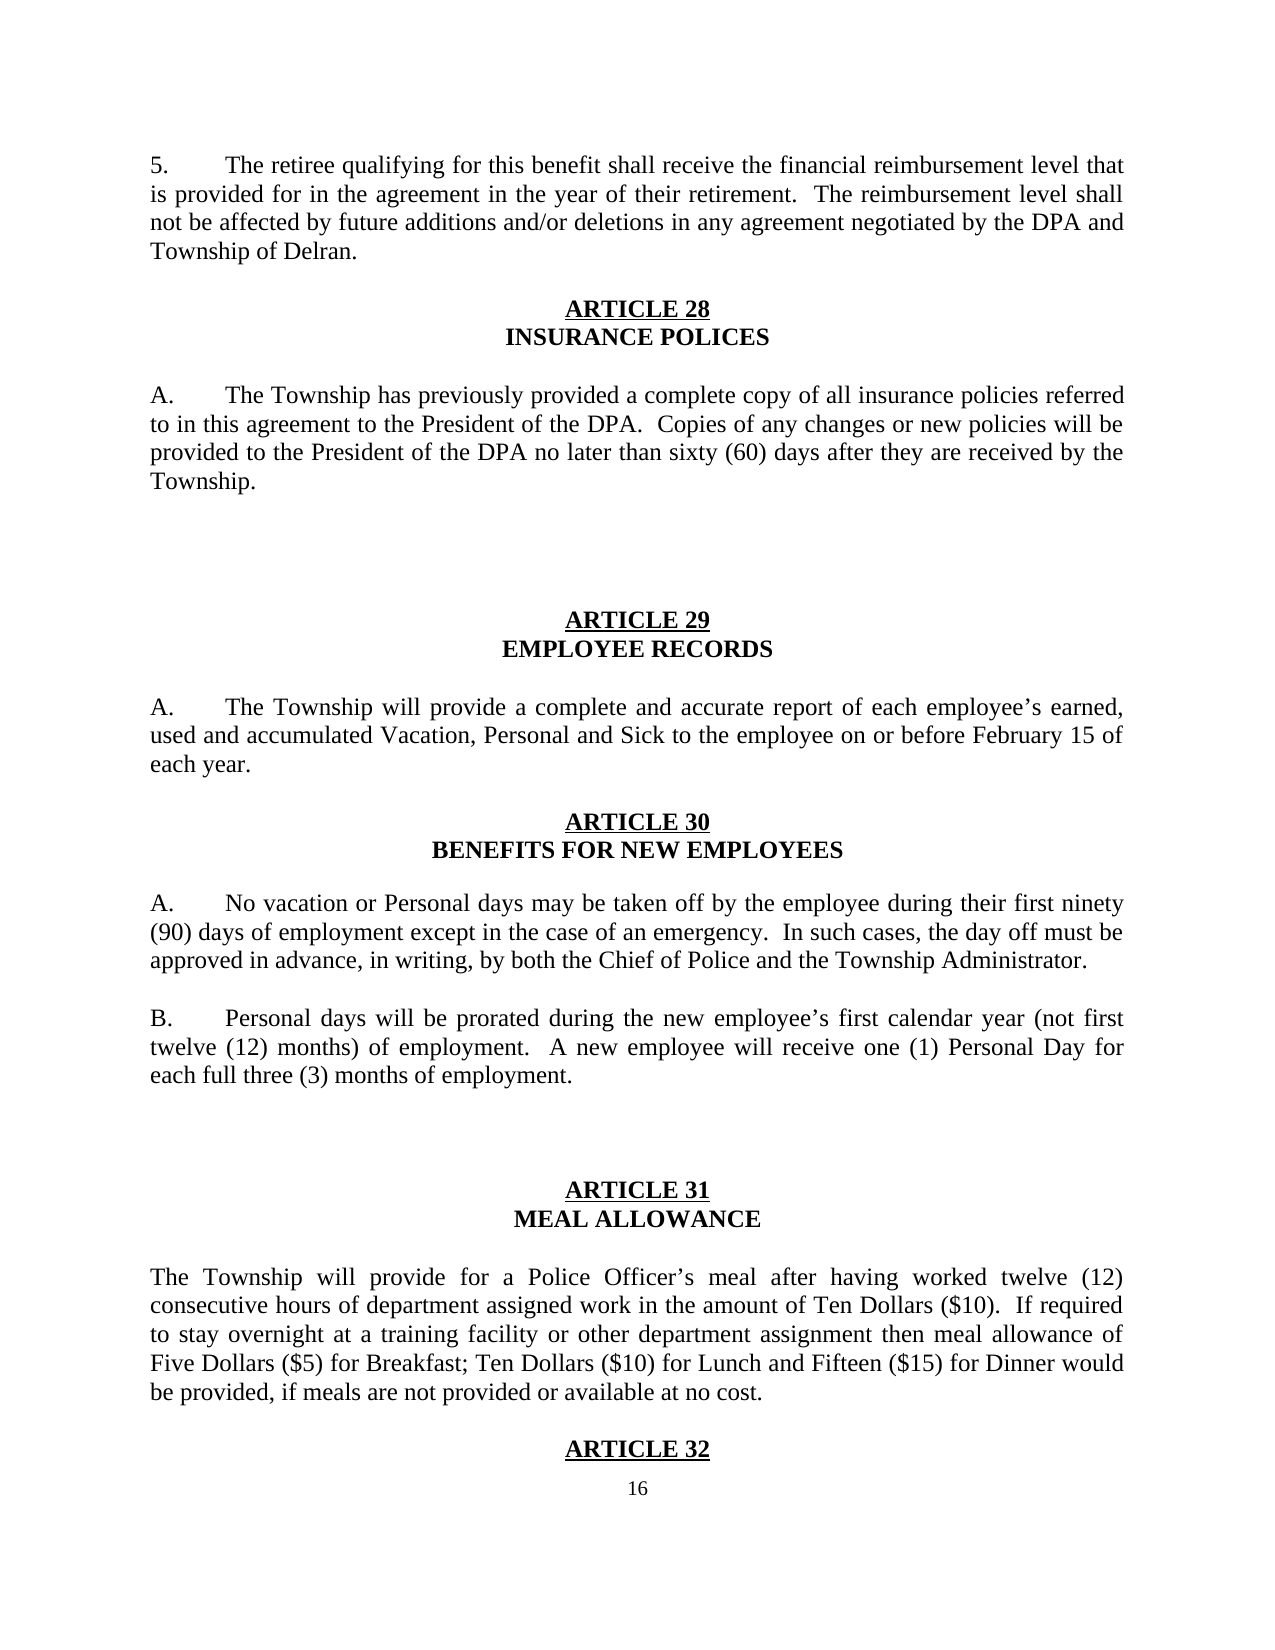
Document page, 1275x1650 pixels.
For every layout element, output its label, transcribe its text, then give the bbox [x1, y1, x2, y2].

text MEAL ALLOWANCE [150, 1204, 1125, 1233]
text A. No vacation or Personal days may be taken off by the employee during their first ninety (90) days of employment except in the case of an emergency. In such cases, the day off must be approved in advance, in writing, by both the Chief of Police and the Township Administrator. [150, 888, 1125, 974]
text BENEFITS FOR NEW EMPLOYEES [150, 835, 1125, 864]
text ARTICLE 29 [150, 605, 1125, 634]
text The Township will provide for a Police Officer’s meal after having worked twelve (12) consecutive hours of department assigned work in the amount of Ten Dollars ($10). If required to stay overnight at a training facility or other department assignment then meal allowance of Five Dollars ($5) for Breakfast; Ten Dollars ($10) for Lunch and Fifteen ($15) for Dinner would be provided, if meals are not provided or available at no cost. [150, 1262, 1125, 1406]
text ARTICLE 30 [150, 807, 1125, 835]
text ARTICLE 32 [150, 1434, 1125, 1463]
text B. Personal days will be prorated during the new employee’s first calendar year (not first twelve (12) months) of employment. A new employee will receive one (1) Personal Day for each full three (3) months of employment. [150, 1003, 1125, 1089]
text EMPLOYEE RECORDS [150, 634, 1125, 663]
text A. The Township has previously provided a complete copy of all insurance policies referred to in this agreement to the President of the DPA. Copies of any changes or new policies will be provided to the President of the DPA no later than sixty (60) days after they are received by the Township. [150, 380, 1125, 495]
text A. The Township will provide a complete and accurate report of each employee’s earned, used and accumulated Vacation, Personal and Sick to the employee on or before February 15 of each year. [150, 692, 1125, 778]
text INSURANCE POLICES [150, 322, 1125, 351]
text ARTICLE 31 [150, 1176, 1125, 1204]
text 5. The retiree qualifying for this benefit shall receive the financial reimbursement level that is provided for in the agreement in the year of their retirement. The reimbursement level shall not be affected by future additions and/or deletions in any agreement negotiated by the DPA and . [150, 150, 1125, 265]
text ARTICLE 28 [150, 294, 1125, 322]
